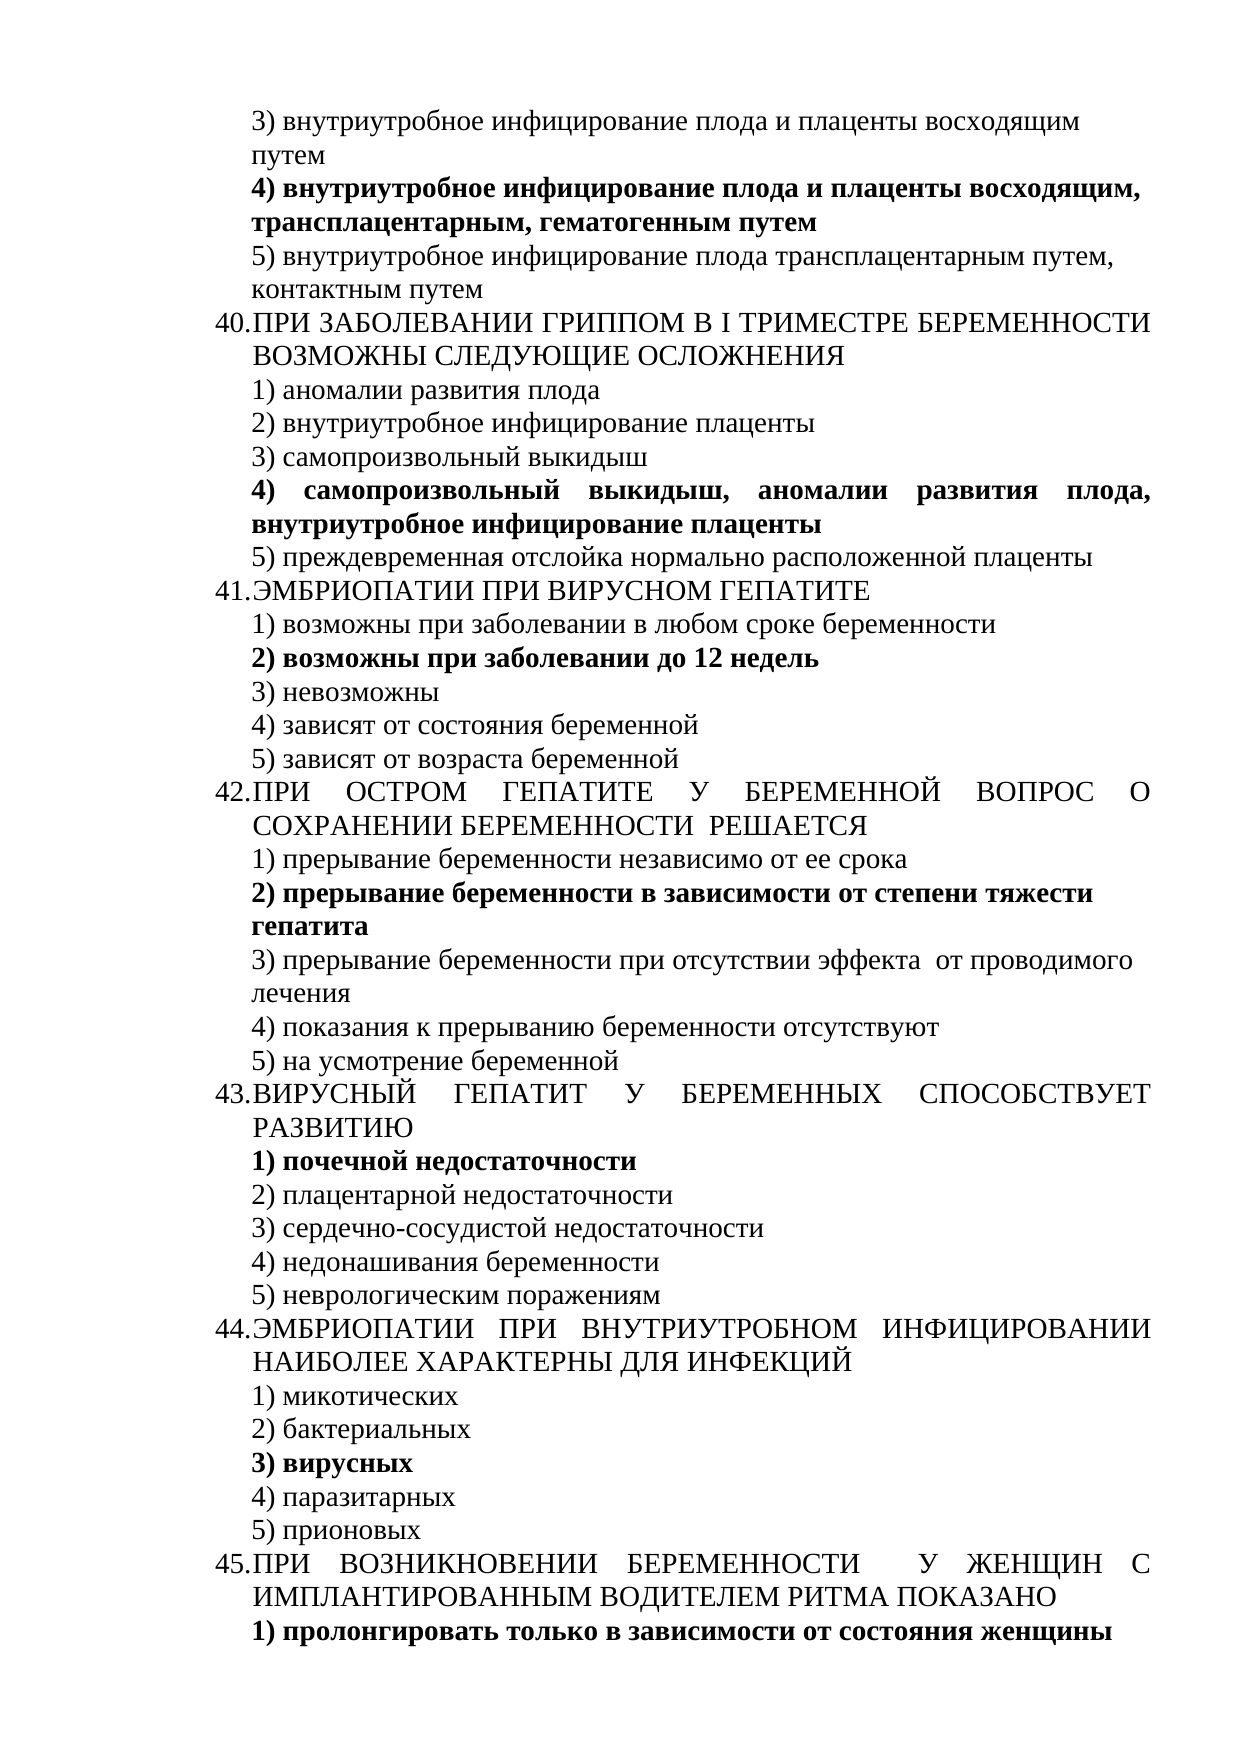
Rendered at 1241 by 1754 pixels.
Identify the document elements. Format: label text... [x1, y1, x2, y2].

list При возникновении беременности у женщин с имплантированным водителем ритма ПОКАЗАНО [215, 1546, 1152, 1613]
text 2) возможны при заболевании до 12 недель [251, 640, 1152, 674]
text 5) зависят от возраста беременной [251, 741, 1152, 774]
text 1) почечной недостаточности [251, 1143, 1152, 1177]
text 5) на усмотрение беременной [251, 1043, 1152, 1076]
text 1) прерывание беременности независимо от ее срока [251, 841, 1152, 875]
text 3) внутриутробное инфицирование плода и плаценты восходящим путем [251, 103, 1152, 171]
text 5) прионовых [251, 1512, 1152, 1546]
list Вирусный гепатит у беременных способствует развитию [215, 1076, 1152, 1143]
text 4) паразитарных [251, 1479, 1152, 1512]
text 3) сердечно-сосудистой недостаточности [251, 1210, 1152, 1244]
text 1) пролонгировать только в зависимости от состояния женщины [251, 1613, 1152, 1646]
list При заболевании гриппом в I триместре беременности возможны следующие осложнения [215, 305, 1152, 372]
text 4) внутриутробное инфицирование плода и плаценты восходящим, трансплацентарным, гематогенным путем [251, 171, 1152, 238]
text 2) бактериальных [251, 1412, 1152, 1445]
list Эмбриопатии при внутриутробном инфицировании наиболее характерны для инфекций [215, 1311, 1152, 1378]
text 4) самопроизвольный выкидыш, аномалии развития плода, внутриутробное инфицирование плаценты [251, 472, 1152, 539]
text 4) показания к прерыванию беременности отсутствуют [251, 1009, 1152, 1043]
text 5) преждевременная отслойка нормально расположенной плаценты [251, 539, 1152, 573]
text 2) плацентарной недостаточности [251, 1177, 1152, 1210]
text 1) возможны при заболевании в любом сроке беременности [251, 607, 1152, 640]
text 2) внутриутробное инфицирование плаценты [251, 405, 1152, 439]
text 3) прерывание беременности при отсутствии эффекта от проводимого лечения [251, 942, 1152, 1009]
list Эмбриопатии при вирусном гепатите [215, 573, 1152, 607]
text 4) недонашивания беременности [251, 1244, 1152, 1277]
text 3) невозможны [251, 674, 1152, 707]
text 5) неврологическим поражениям [251, 1277, 1152, 1311]
text 1) микотических [251, 1378, 1152, 1412]
text 5) внутриутробное инфицирование плода трансплацентарным путем, контактным путем [251, 238, 1152, 305]
text 4) зависят от состояния беременной [251, 707, 1152, 741]
text 2) прерывание беременности в зависимости от степени тяжести гепатита [251, 875, 1152, 942]
text 3) вирусных [251, 1445, 1152, 1479]
list При остром гепатите у беременной вопрос о сохранении беременности РЕШАЕТСЯ [215, 774, 1152, 841]
text 3) самопроизвольный выкидыш [251, 439, 1152, 472]
text 1) аномалии развития плода [251, 372, 1152, 405]
